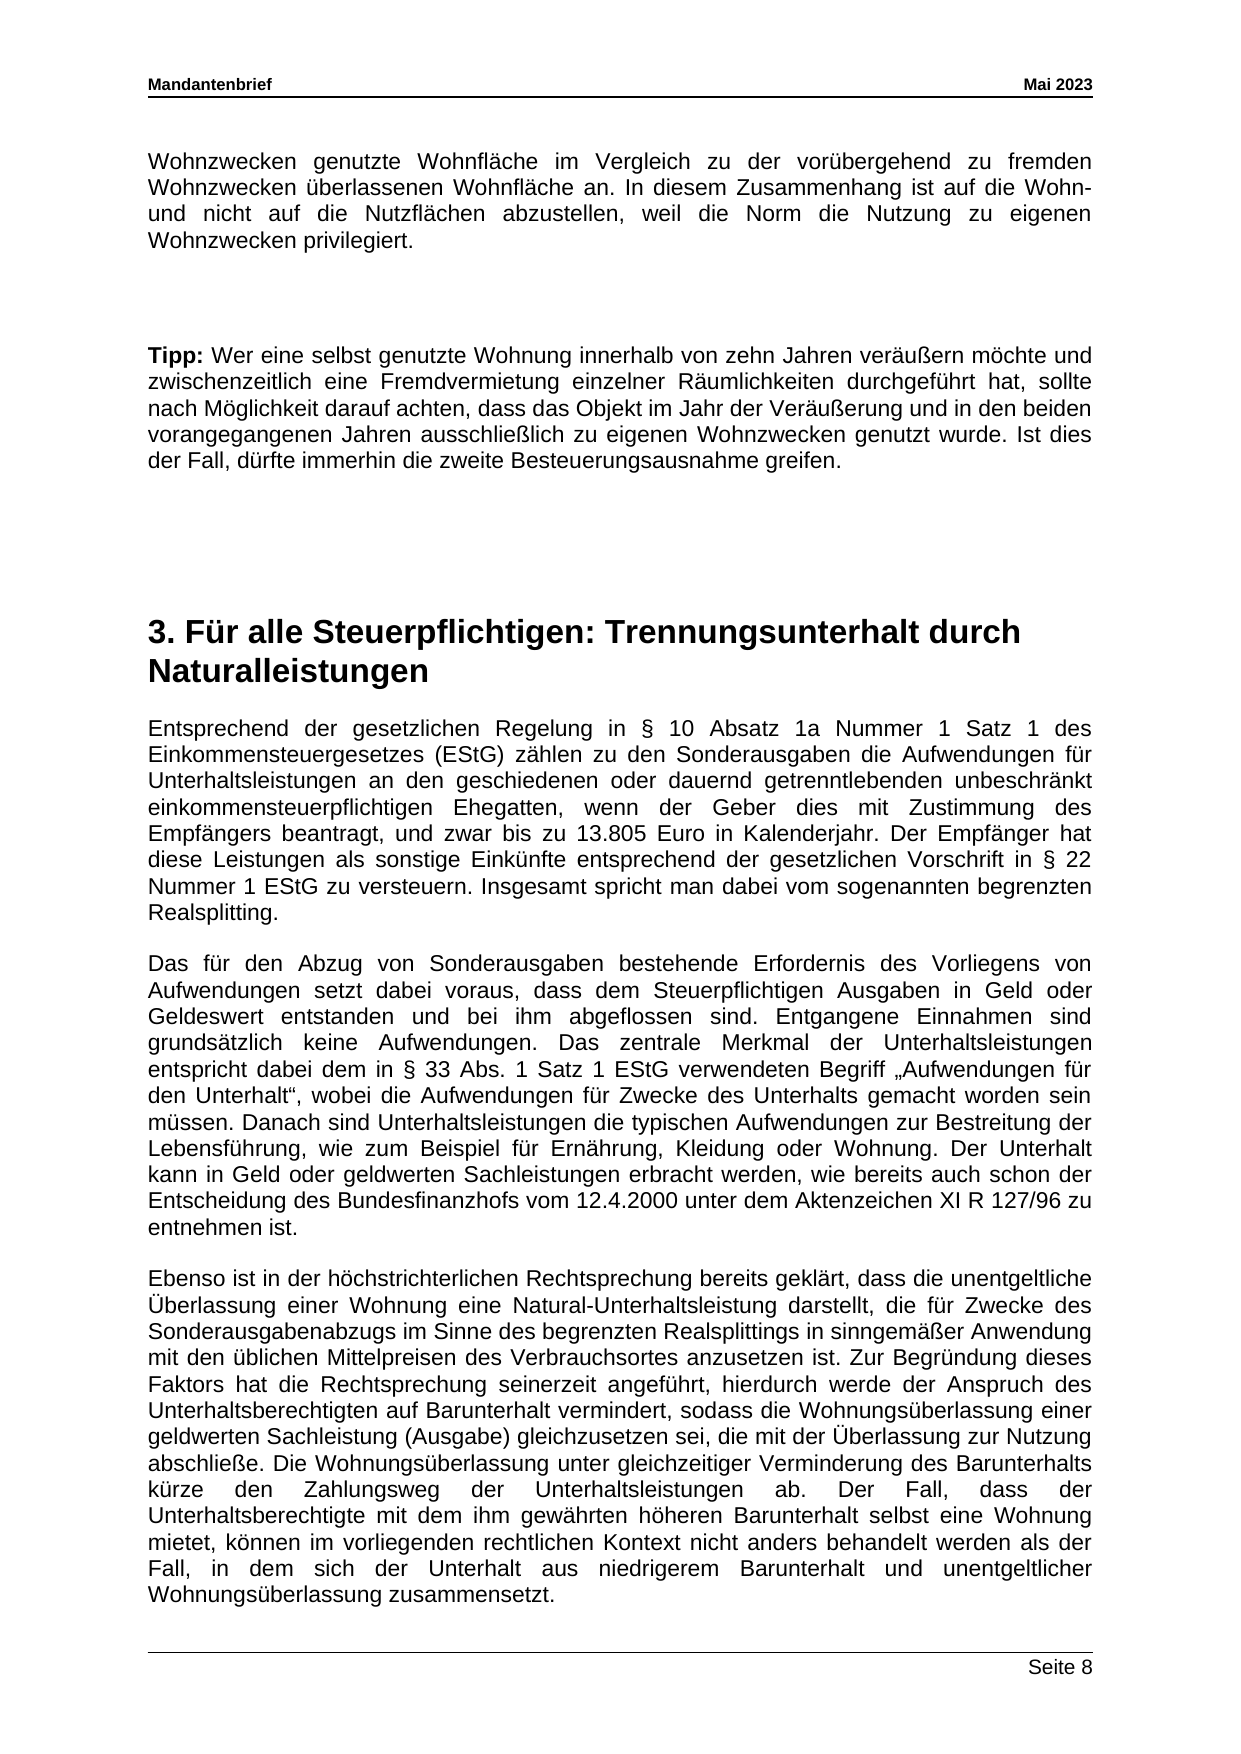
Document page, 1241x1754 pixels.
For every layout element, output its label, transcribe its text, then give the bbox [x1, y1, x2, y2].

text Das für den Abzug von Sonderausgaben bestehende Erfordernis des Vorliegens von Aufwendungen setzt dabei voraus, dass dem Steuerpflichtigen Ausgaben in Geld oder Geldeswert entstanden und bei ihm abgeflossen sind. Entgangene Einnahmen sind grundsätzlich keine Aufwendungen. Das zentrale Merkmal der Unterhaltsleistungen entspricht dabei dem in § 33 Abs. 1 Satz 1 EStG verwendeten Begriff „Aufwendungen für den Unterhalt“, wobei die Aufwendungen für Zwecke des Unterhalts gemacht worden sein müssen. Danach sind Unterhaltsleistungen die typischen Aufwendungen zur Bestreitung der Lebensführung, wie zum Beispiel für Ernährung, Kleidung oder Wohnung. Der Unterhalt kann in Geld oder geldwerten Sachleistungen erbracht werden, wie bereits auch schon der Entscheidung des Bundesfinanzhofs vom 12.4.2000 unter dem Aktenzeichen XI R 127/96 zu entnehmen ist. [148, 950, 1093, 1240]
subtitle 3. Für alle Steuerpflichtigen: Trennungsunterhalt durch Naturalleistungen [148, 613, 1093, 689]
text Ebenso ist in der höchstrichterlichen Rechtsprechung bereits geklärt, dass die unentgeltliche Überlassung einer Wohnung eine Natural-Unterhaltsleistung darstellt, die für Zwecke des Sonderausgabenabzugs im Sinne des begrenzten Realsplittings in sinngemäßer Anwendung mit den üblichen Mittelpreisen des Verbrauchsortes anzusetzen ist. Zur Begründung dieses Faktors hat die Rechtsprechung seinerzeit angeführt, hierdurch werde der Anspruch des Unterhaltsberechtigten auf Barunterhalt vermindert, sodass die Wohnungsüberlassung einer geldwerten Sachleistung (Ausgabe) gleichzusetzen sei, die mit der Überlassung zur Nutzung abschließe. Die Wohnungsüberlassung unter gleichzeitiger Verminderung des Barunterhalts kürze den Zahlungsweg der Unterhaltsleistungen ab. Der Fall, dass der Unterhaltsberechtigte mit dem ihm gewährten höheren Barunterhalt selbst eine Wohnung mietet, können im vorliegenden rechtlichen Kontext nicht anders behandelt werden als der Fall, in dem sich der Unterhalt aus niedrigerem Barunterhalt und unentgeltlicher Wohnungsüberlassung zusammensetzt. [148, 1265, 1093, 1608]
text Tipp: Wer eine selbst genutzte Wohnung innerhalb von zehn Jahren veräußern möchte und zwischenzeitlich eine Fremdvermietung einzelner Räumlichkeiten durchgeführt hat, sollte nach Möglichkeit darauf achten, dass das Objekt im Jahr der Veräußerung und in den beiden vorangegangenen Jahren ausschließlich zu eigenen Wohnzwecken genutzt wurde. Ist dies der Fall, dürfte immerhin die zweite Besteuerungsausnahme greifen. [148, 342, 1093, 474]
text Entsprechend der gesetzlichen Regelung in § 10 Absatz 1a Nummer 1 Satz 1 des Einkommensteuergesetzes (EStG) zählen zu den Sonderausgaben die Aufwendungen für Unterhaltsleistungen an den geschiedenen oder dauernd getrenntlebenden unbeschränkt einkommensteuerpflichtigen Ehegatten, wenn der Geber dies mit Zustimmung des Empfängers beantragt, und zwar bis zu 13.805 Euro in Kalenderjahr. Der Empfänger hat diese Leistungen als sonstige Einkünfte entsprechend der gesetzlichen Vorschrift in § 22 Nummer 1 EStG zu versteuern. Insgesamt spricht man dabei vom sogenannten begrenzten Realsplitting. [148, 714, 1093, 925]
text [148, 148, 1093, 253]
